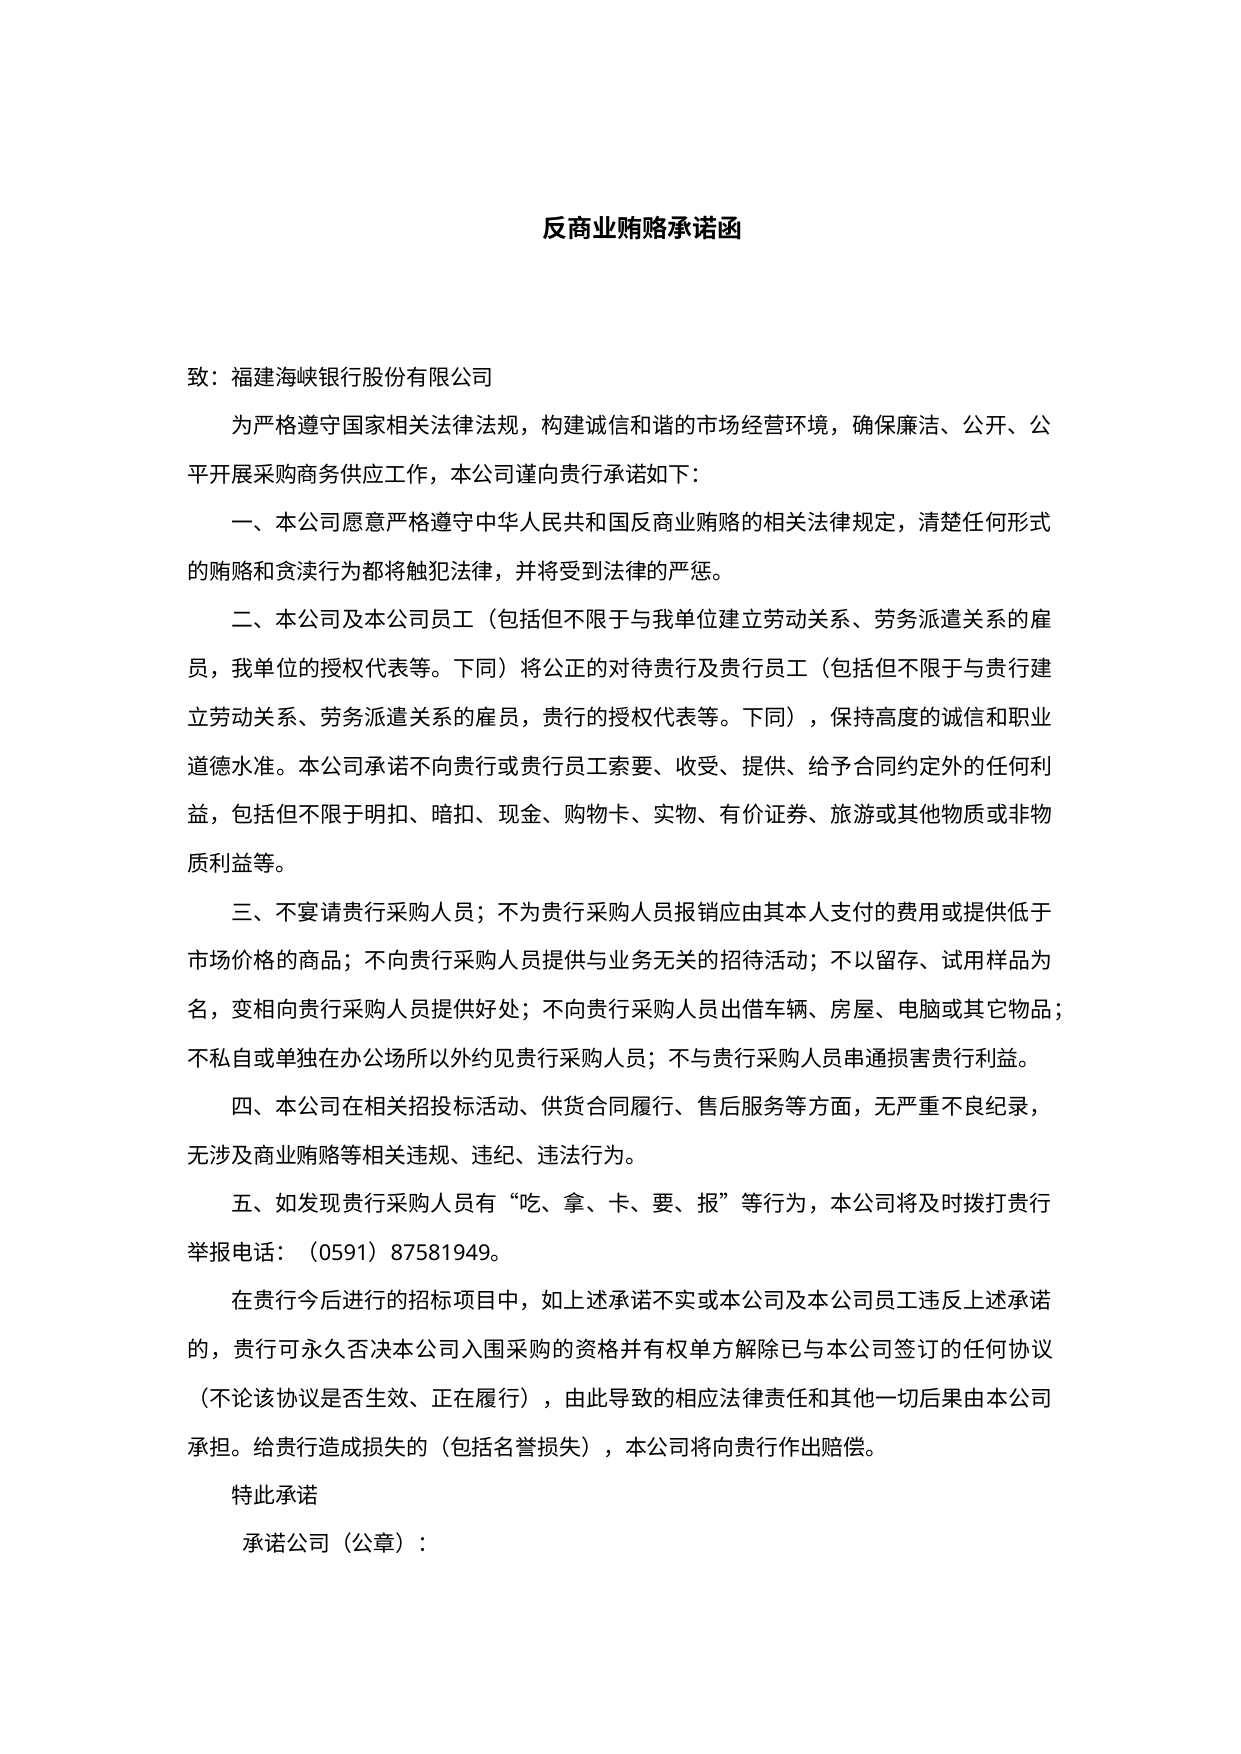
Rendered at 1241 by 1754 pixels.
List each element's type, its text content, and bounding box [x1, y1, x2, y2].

text 承诺公司（公章）： [187, 1526, 1053, 1558]
text 为严格遵守国家相关法律法规，构建诚信和谐的市场经营环境，确保廉洁、公开、公平开展采购商务供应工作，本公司谨向贵行承诺如下： [187, 408, 1053, 489]
text 三、不宴请贵行采购人员；不为贵行采购人员报销应由其本人支付的费用或提供低于市场价格的商品；不向贵行采购人员提供与业务无关的招待活动；不以留存、试用样品为名，变相向贵行采购人员提供好处；不向贵行采购人员出借车辆、房屋、电脑或其它物品；不私自或单独在办公场所以外约见贵行采购人员；不与贵行采购人员串通损害贵行利益。 [187, 894, 1053, 1073]
text 一、本公司愿意严格遵守中华人民共和国反商业贿赂的相关法律规定，清楚任何形式的贿赂和贪渎行为都将触犯法律，并将受到法律的严惩。 [187, 505, 1053, 586]
text 致：福建海峡银行股份有限公司 [187, 359, 1053, 392]
text 特此承诺 [187, 1477, 1053, 1510]
text 五、如发现贵行采购人员有“吃、拿、卡、要、报”等行为，本公司将及时拨打贵行举报电话：（0591）87581949。 [187, 1186, 1053, 1267]
text 反商业贿赂承诺函 [187, 194, 1053, 259]
text 在贵行今后进行的招标项目中，如上述承诺不实或本公司及本公司员工违反上述承诺的，贵行可永久否决本公司入围采购的资格并有权单方解除已与本公司签订的任何协议（不论该协议是否生效、正在履行），由此导致的相应法律责任和其他一切后果由本公司承担。给贵行造成损失的（包括名誉损失），本公司将向贵行作出赔偿。 [187, 1283, 1053, 1462]
text 二、本公司及本公司员工（包括但不限于与我单位建立劳动关系、劳务派遣关系的雇员，我单位的授权代表等。下同）将公正的对待贵行及贵行员工（包括但不限于与贵行建立劳动关系、劳务派遣关系的雇员，贵行的授权代表等。下同），保持高度的诚信和职业道德水准。本公司承诺不向贵行或贵行员工索要、收受、提供、给予合同约定外的任何利益，包括但不限于明扣、暗扣、现金、购物卡、实物、有价证券、旅游或其他物质或非物质利益等。 [187, 602, 1053, 878]
text 四、本公司在相关招投标活动、供货合同履行、售后服务等方面，无严重不良纪录，无涉及商业贿赂等相关违规、违纪、违法行为。 [187, 1089, 1053, 1170]
